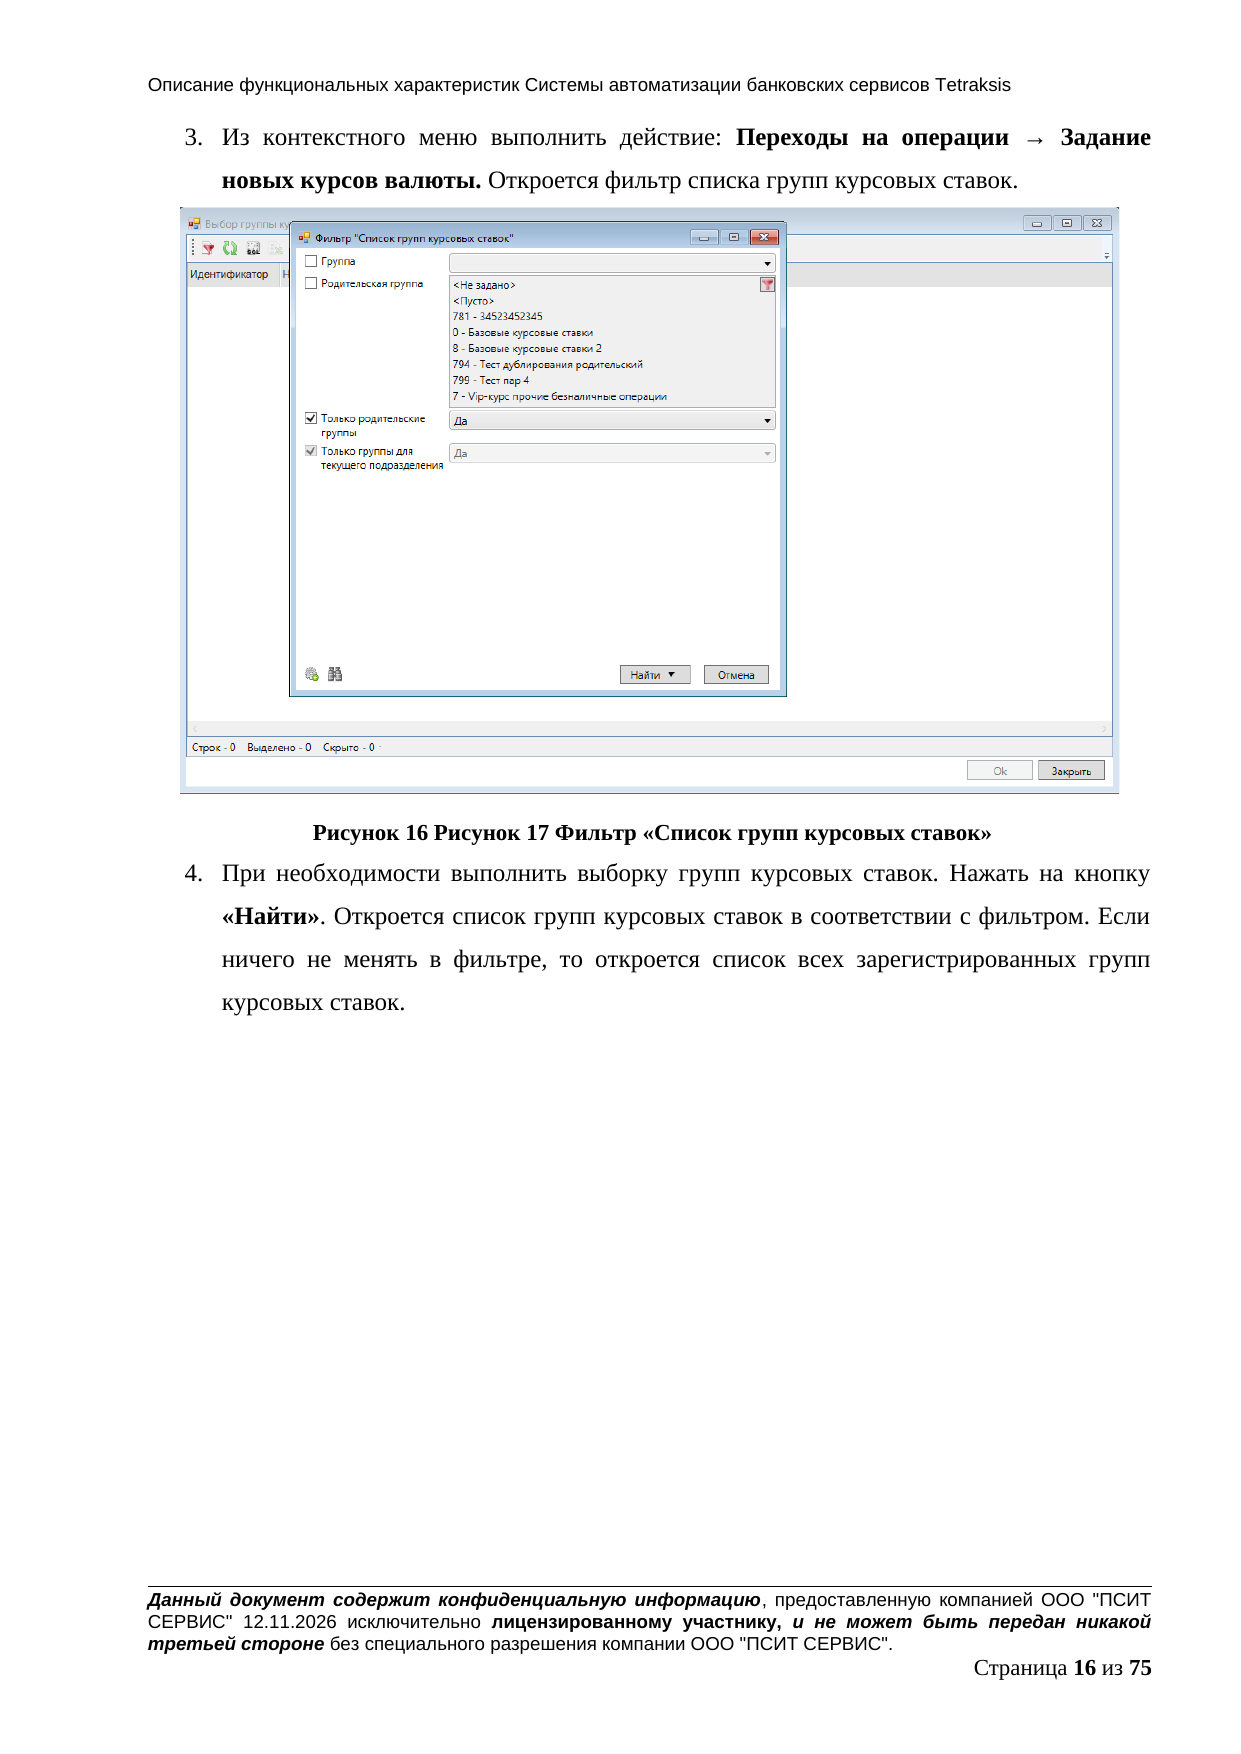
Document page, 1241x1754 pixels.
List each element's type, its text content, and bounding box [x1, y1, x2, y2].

picture [180, 207, 1120, 794]
list При необходимости выполнить выборку групп курсовых ставок. Нажать на кнопку «Найти». Откроется список групп курсовых ставок в соответствии с фильтром. Если ничего не менять в фильтре, то откроется список всех зарегистрированных групп курсовых ставок. [184, 858, 1152, 1016]
list Из контекстного меню выполнить действие: Переходы на операции → Задание новых курсов валюты. Откроется фильтр списка групп курсовых ставок. [184, 122, 1152, 193]
